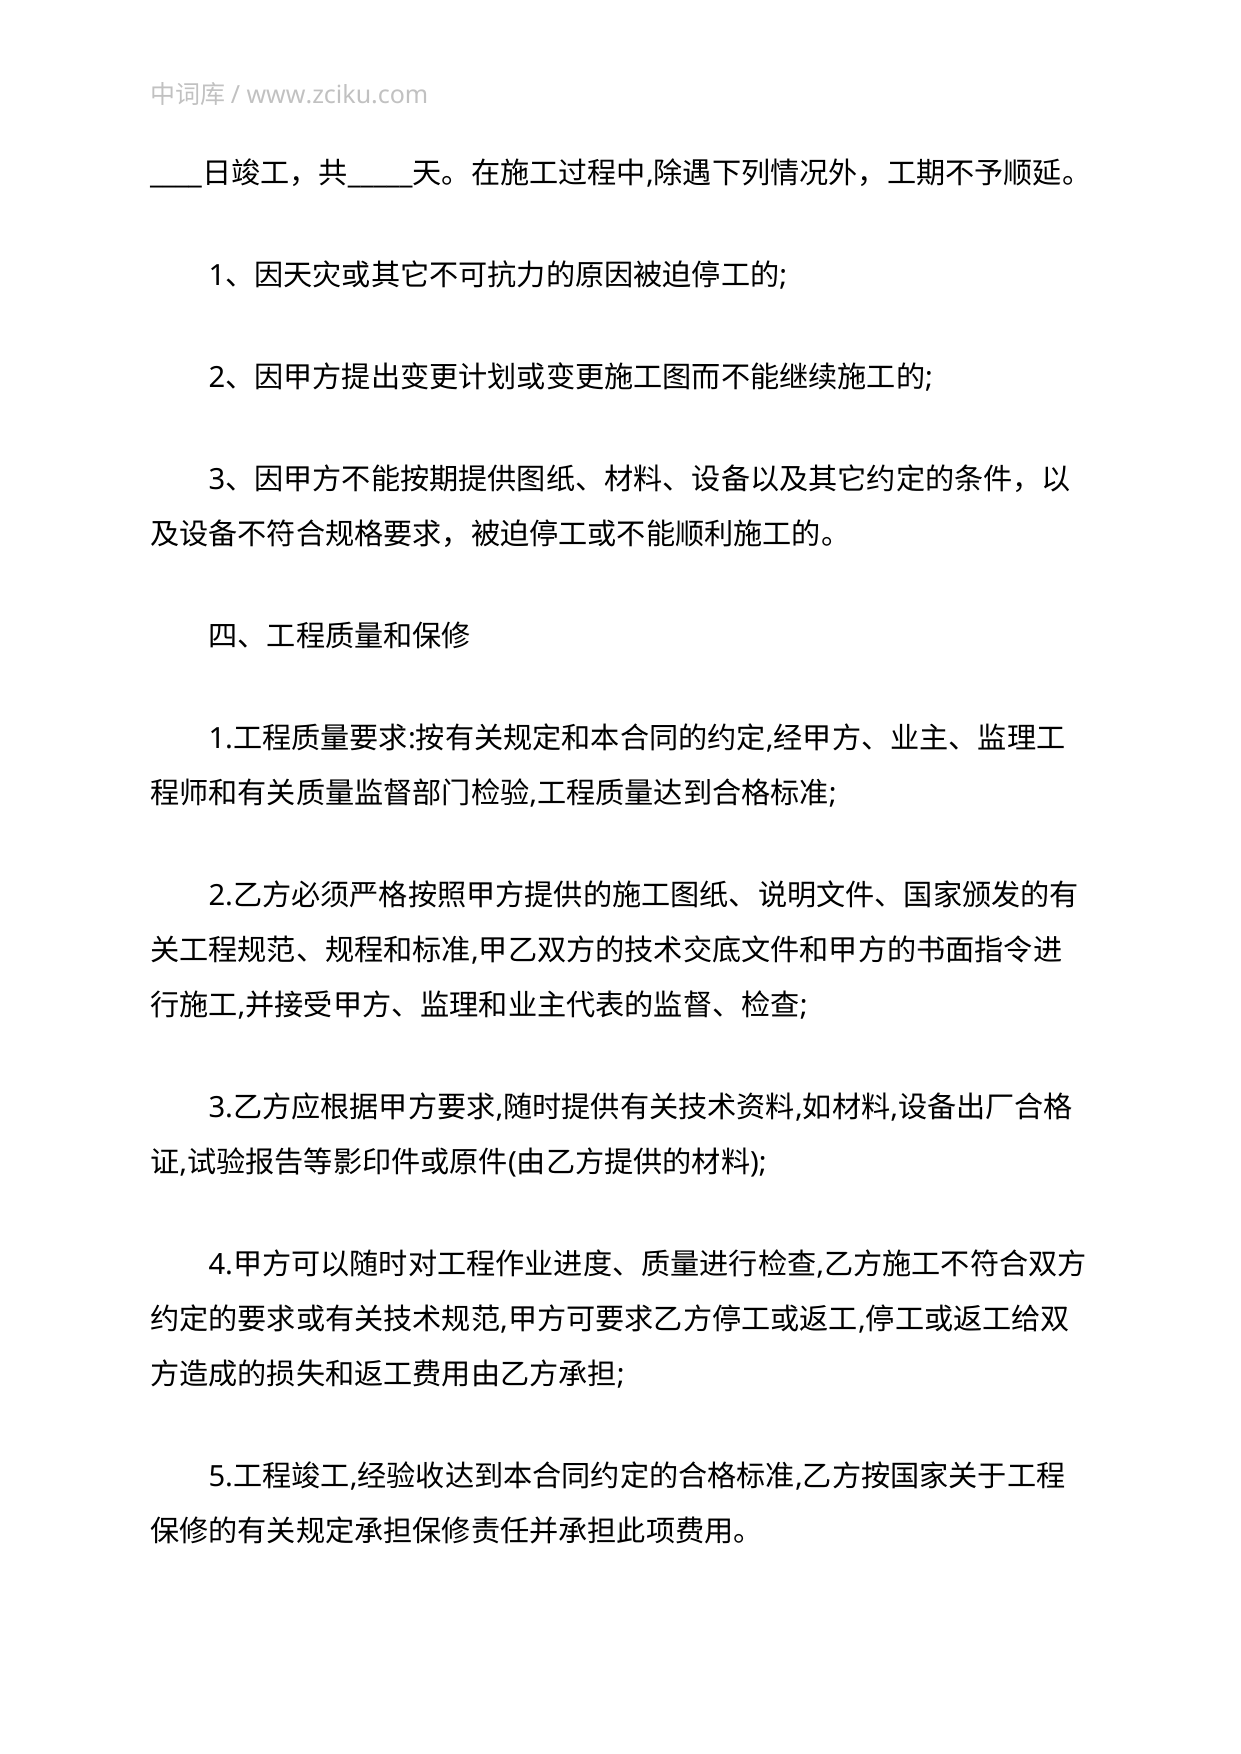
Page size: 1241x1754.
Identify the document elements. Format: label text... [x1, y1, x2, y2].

text 2.乙方必须严格按照甲方提供的施工图纸、说明文件、国家颁发的有关工程规范、规程和标准,甲乙双方的技术交底文件和甲方的书面指令进行施工,并接受甲方、监理和业主代表的监督、检查; [150, 871, 1090, 1024]
text 3.乙方应根据甲方要求,随时提供有关技术资料,如材料,设备出厂合格证,试验报告等影印件或原件(由乙方提供的材料); [150, 1083, 1090, 1181]
text 5.工程竣工,经验收达到本合同约定的合格标准,乙方按国家关于工程保修的有关规定承担保修责任并承担此项费用。 [150, 1452, 1090, 1550]
text 2、因甲方提出变更计划或变更施工图而不能继续施工的; [150, 354, 1090, 396]
text 1.工程质量要求:按有关规定和本合同的约定,经甲方、业主、监理工程师和有关质量监督部门检验,工程质量达到合格标准; [150, 714, 1090, 812]
text 四、工程质量和保修 [150, 613, 1090, 655]
text 1、因天灾或其它不可抗力的原因被迫停工的; [150, 252, 1090, 294]
text 4.甲方可以随时对工程作业进度、质量进行检查,乙方施工不符合双方约定的要求或有关技术规范,甲方可要求乙方停工或返工,停工或返工给双方造成的损失和返工费用由乙方承担; [150, 1240, 1090, 1393]
text 3、因甲方不能按期提供图纸、材料、设备以及其它约定的条件，以及设备不符合规格要求，被迫停工或不能顺利施工的。 [150, 456, 1090, 553]
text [150, 150, 1090, 192]
